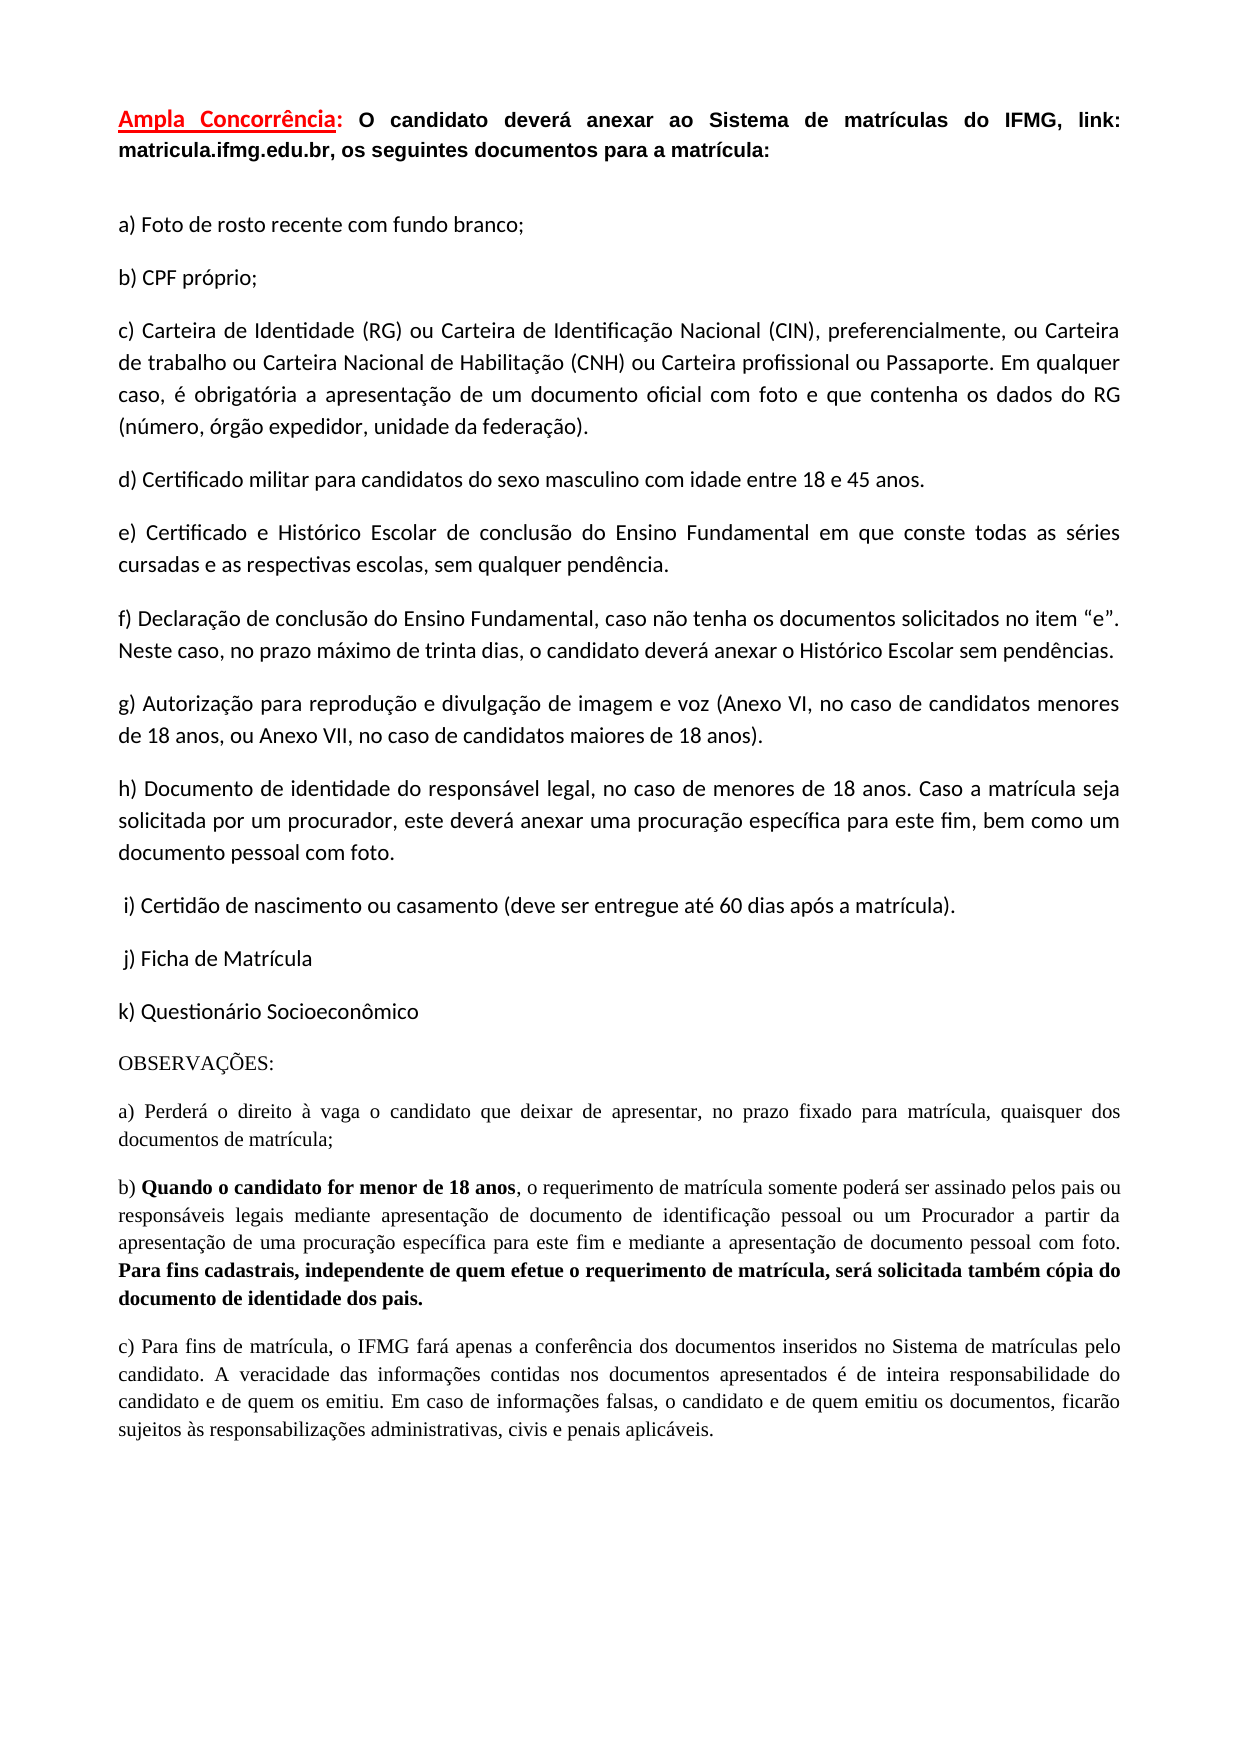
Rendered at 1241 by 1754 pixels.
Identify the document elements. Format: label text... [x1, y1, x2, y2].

text i) Certidão de nascimento ou casamento (deve ser entregue até 60 dias após a matrícula). [118, 891, 1122, 919]
text OBSERVAÇÕES: [118, 1051, 1122, 1074]
text c) Carteira de Identidade (RG) ou Carteira de Identificação Nacional (CIN), preferencialmente, ou Carteira de trabalho ou Carteira Nacional de Habilitação (CNH) ou Carteira profissional ou Passaporte. Em qualquer caso, é obrigatória a apresentação de um documento oficial com foto e que contenha os dados do RG (número, órgão expedidor, unidade da federação). [118, 316, 1122, 440]
text h) Documento de identidade do responsável legal, no caso de menores de 18 anos. Caso a matrícula seja solicitada por um procurador, este deverá anexar uma procuração específica para este fim, bem como um documento pessoal com foto. [118, 774, 1122, 866]
text e) Certificado e Histórico Escolar de conclusão do Ensino Fundamental em que conste todas as séries cursadas e as respectivas escolas, sem qualquer pendência. [118, 518, 1122, 579]
text a) Perderá o direito à vaga o candidato que deixar de apresentar, no prazo fixado para matrícula, quaisquer dos documentos de matrícula; [118, 1099, 1122, 1151]
text k) Questionário Socioeconômico [118, 997, 1122, 1026]
text b) Quando o candidato for menor de 18 anos, o requerimento de matrícula somente poderá ser assinado pelos pais ou responsáveis legais mediante apresentação de documento de identificação pessoal ou um Procurador a partir da apresentação de uma procuração específica para este fim e mediante a apresentação de documento pessoal com foto. Para fins cadastrais, independente de quem efetue o requerimento de matrícula, será solicitada também cópia do documento de identidade dos pais. [118, 1175, 1122, 1309]
text j) Ficha de Matrícula [118, 944, 1122, 972]
text a) Foto de rosto recente com fundo branco; [118, 210, 1122, 238]
text c) Para fins de matrícula, o IFMG fará apenas a conferência dos documentos inseridos no Sistema de matrículas pelo candidato. A veracidade das informações contidas nos documentos apresentados é de inteira responsabilidade do candidato e de quem os emitiu. Em caso de informações falsas, o candidato e de quem emitiu os documentos, ficarão sujeitos às responsabilizações administrativas, civis e penais aplicáveis. [118, 1334, 1122, 1441]
text g) Autorização para reprodução e divulgação de imagem e voz (Anexo VI, no caso de candidatos menores de 18 anos, ou Anexo VII, no caso de candidatos maiores de 18 anos). [118, 689, 1122, 749]
text f) Declaração de conclusão do Ensino Fundamental, caso não tenha os documentos solicitados no item “e”. Neste caso, no prazo máximo de trinta dias, o candidato deverá anexar o Histórico Escolar sem pendências. [118, 604, 1122, 664]
text b) CPF próprio; [118, 263, 1122, 291]
text Ampla Concorrência: O candidato deverá anexar ao Sistema de matrículas do IFMG, link: matricula.ifmg.edu.br, os seguintes documentos para a matrícula: [118, 103, 1122, 161]
text d) Certificado militar para candidatos do sexo masculino com idade entre 18 e 45 anos. [118, 465, 1122, 493]
